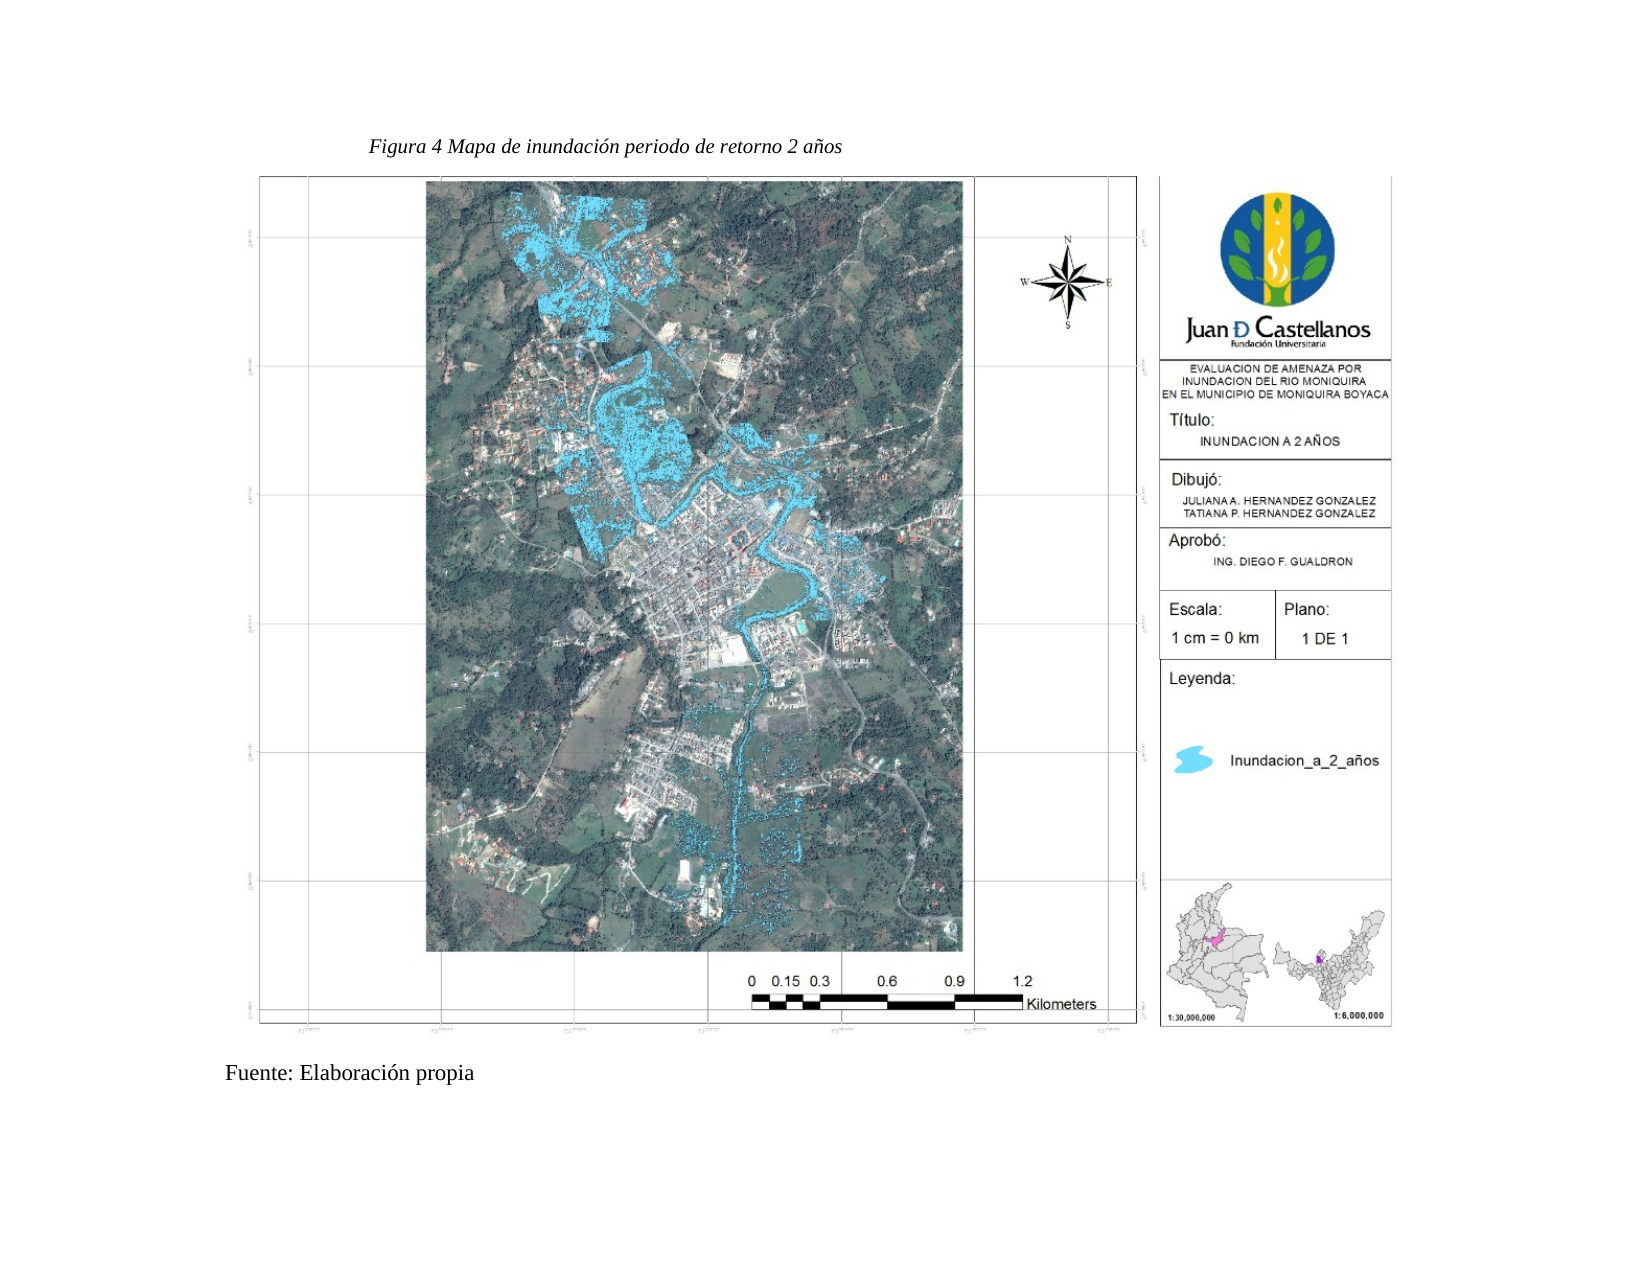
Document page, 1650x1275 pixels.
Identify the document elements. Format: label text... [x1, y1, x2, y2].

picture [234, 176, 1416, 1043]
text Fuente: Elaboración propia [150, 1059, 1500, 1085]
